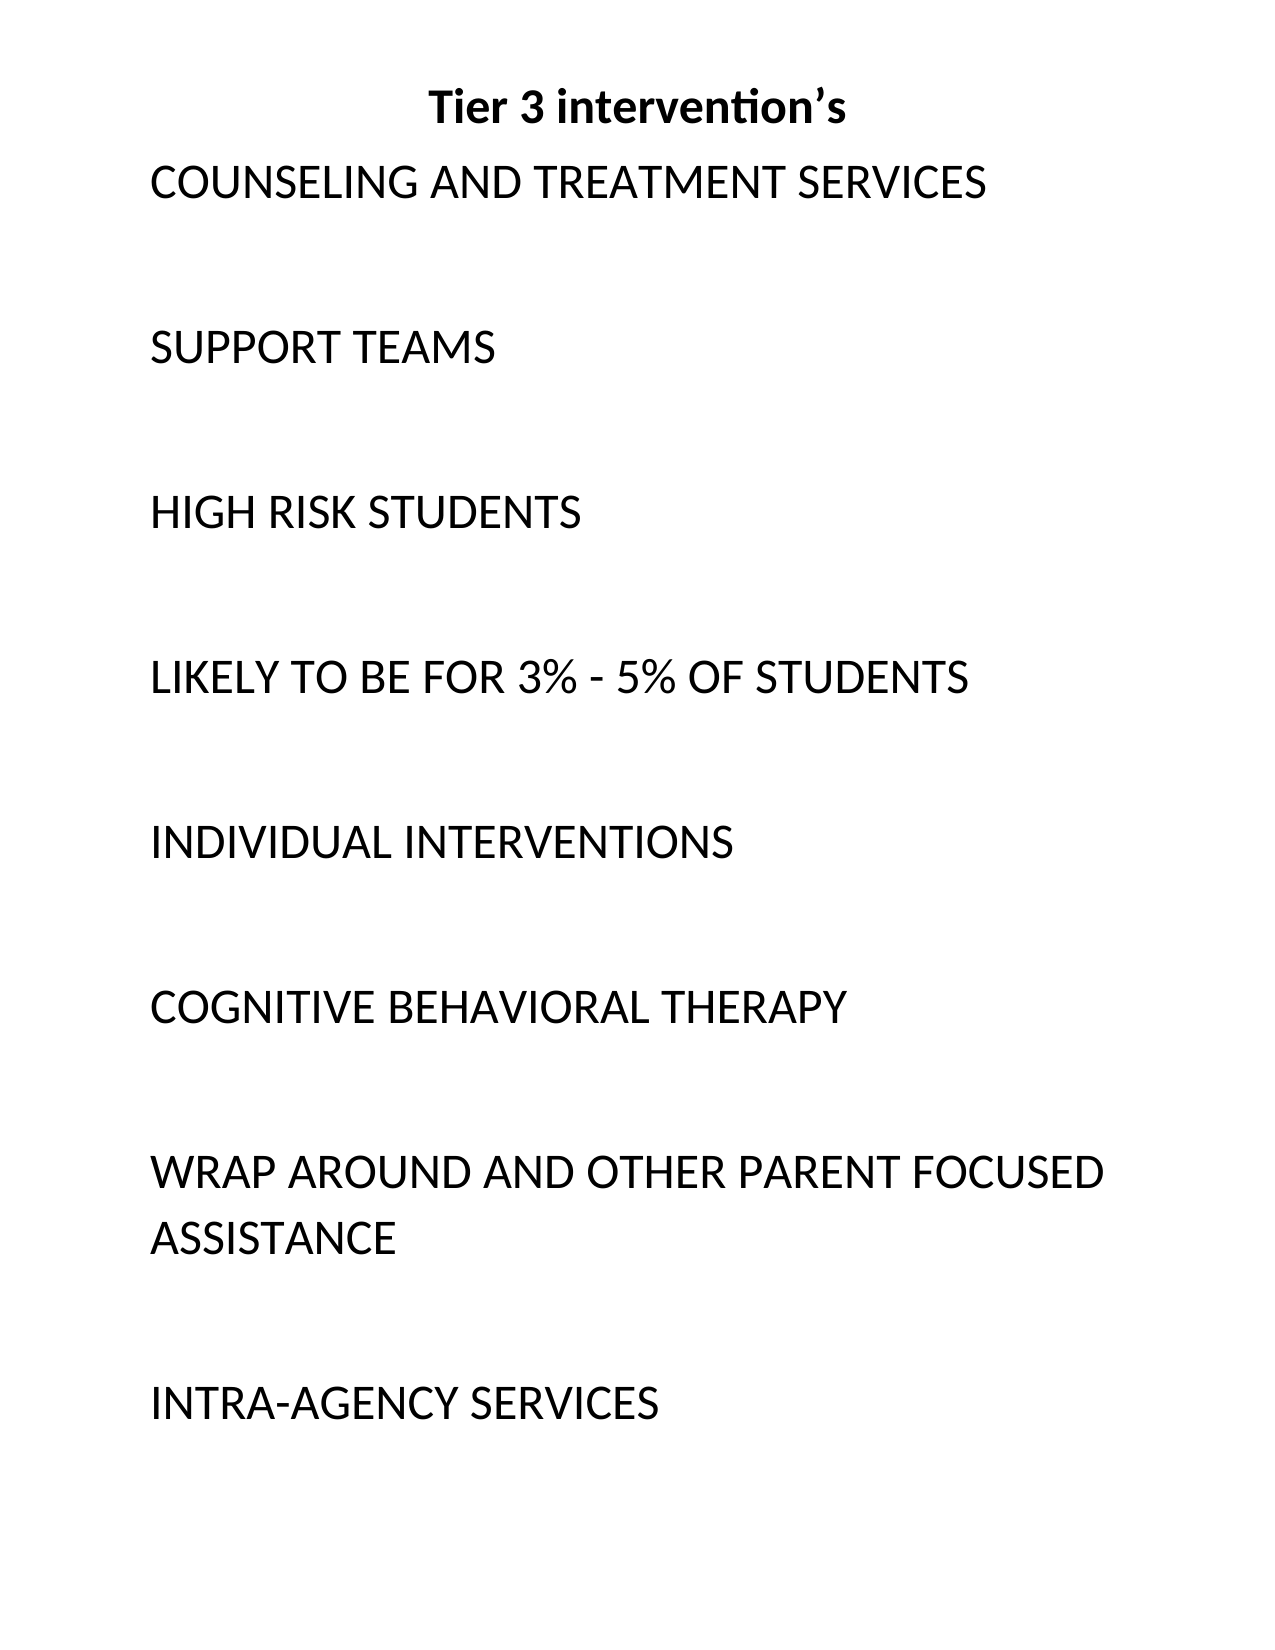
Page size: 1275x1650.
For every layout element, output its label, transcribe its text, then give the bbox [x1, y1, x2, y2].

text HIGH RISK STUDENTS [150, 480, 1125, 541]
text COGNITIVE BEHAVIORAL THERAPY [150, 975, 1125, 1036]
text SUPPORT TEAMS [150, 315, 1125, 376]
text COUNSELING AND TREATMENT SERVICES [150, 150, 1125, 211]
text WRAP AROUND AND OTHER PARENT FOCUSED ASSISTANCE [150, 1140, 1125, 1267]
text INTRA-AGENCY SERVICES [150, 1371, 1125, 1432]
text LIKELY TO BE FOR 3% - 5% OF STUDENTS [150, 645, 1125, 706]
text INDIVIDUAL INTERVENTIONS [150, 810, 1125, 871]
